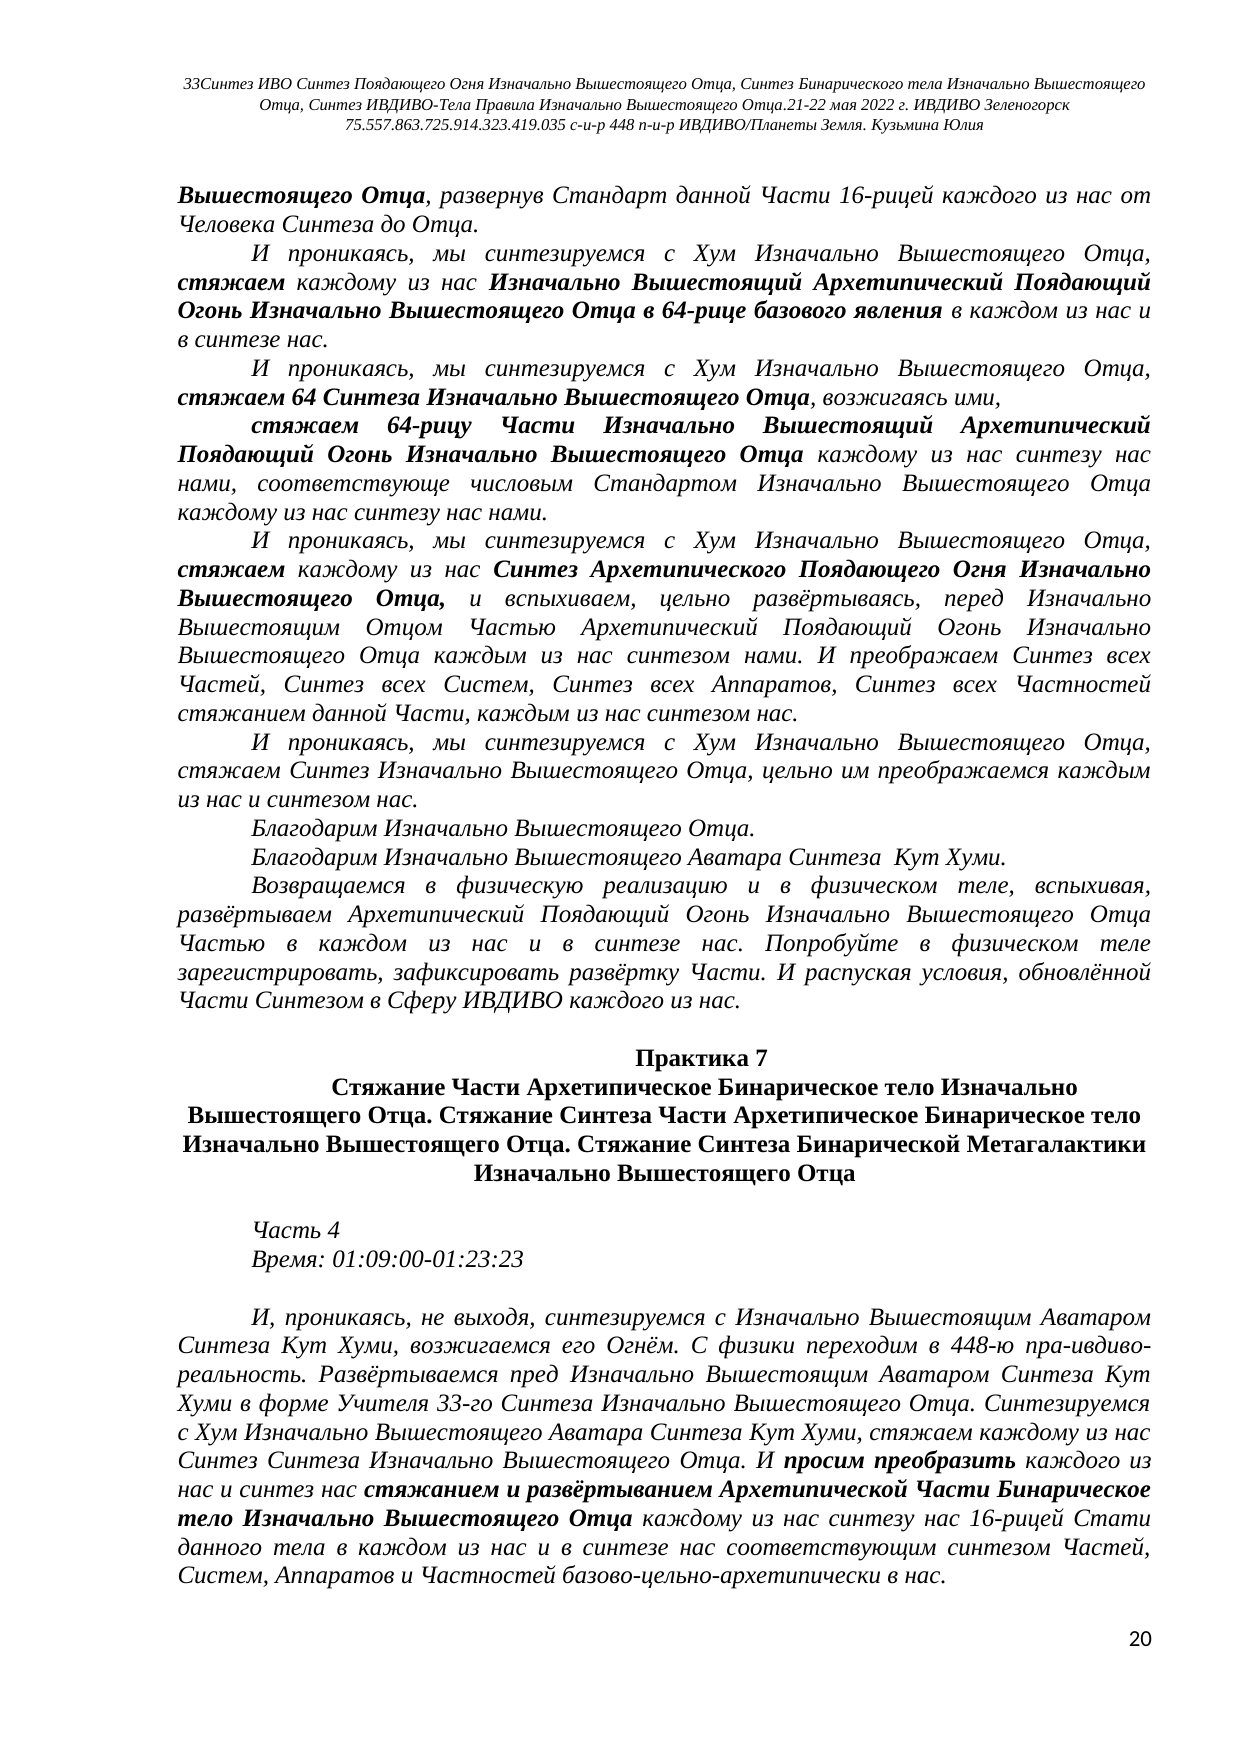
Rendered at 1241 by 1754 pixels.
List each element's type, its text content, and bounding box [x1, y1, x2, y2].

text Время: 01:09:00-01:23:23 [177, 1244, 1152, 1273]
text Возвращаемся в физическую реализацию и в физическом теле, вспыхивая, развёртываем Архетипический Поядающий Огонь Изначально Вышестоящего Отца Частью в каждом из нас и в синтезе нас. Попробуйте в физическом теле зарегистрировать, зафиксировать развёртку Части. И распуская условия, обновлённой Части Синтезом в Сферу ИВДИВО каждого из нас. [177, 870, 1152, 1014]
text И проникаясь, мы синтезируемся с Хум Изначально Вышестоящего Отца, стяжаем Синтез Изначально Вышестоящего Отца, цельно им преображаемся каждым из нас и синтезом нас. [177, 727, 1152, 813]
text Благодарим Изначально Вышестоящего Аватара Синтеза Кут Хуми. [177, 842, 1152, 870]
text Благодарим Изначально Вышестоящего Отца. [177, 813, 1152, 842]
text И проникаясь, мы синтезируемся с Хум Изначально Вышестоящего Отца, стяжаем каждому из нас Синтез Архетипического Поядающего Огня Изначально Вышестоящего Отца, и вспыхиваем, цельно развёртываясь, перед Изначально Вышестоящим Отцом Частью Архетипический Поядающий Огонь Изначально Вышестоящего Отца каждым из нас синтезом нами. И преображаем Синтез всех Частей, Синтез всех Систем, Синтез всех Аппаратов, Синтез всех Частностей стяжанием данной Части, каждым из нас синтезом нас. [177, 525, 1152, 727]
text И, проникаясь, не выходя, синтезируемся с Изначально Вышестоящим Аватаром Синтеза Кут Хуми, возжигаемся его Огнём. С физики переходим в 448-ю пра-ивдиво-реальность. Развёртываемся пред Изначально Вышестоящим Аватаром Синтеза Кут Хуми в форме Учителя 33-го Синтеза Изначально Вышестоящего Отца. Синтезируемся с Хум Изначально Вышестоящего Аватара Синтеза Кут Хуми, стяжаем каждому из нас Синтез Синтеза Изначально Вышестоящего Отца. И просим преобразить каждого из нас и синтез нас стяжанием и развёртыванием Архетипической Части Бинарическое тело Изначально Вышестоящего Отца каждому из нас синтезу нас 16-рицей Стати данного тела в каждом из нас и в синтезе нас соответствующим синтезом Частей, Систем, Аппаратов и Частностей базово-цельно-архетипически в нас. [177, 1302, 1152, 1589]
text И проникаясь, мы синтезируемся с Хум Изначально Вышестоящего Отца, стяжаем каждому из нас Изначально Вышестоящий Архетипический Поядающий Огонь Изначально Вышестоящего Отца в 64-рице базового явления в каждом из нас и в синтезе нас. [177, 238, 1152, 353]
text Стяжание Части Архетипическое Бинарическое тело Изначально Вышестоящего Отца. Стяжание Синтеза Части Архетипическое Бинарическое тело Изначально Вышестоящего Отца. Стяжание Синтеза Бинарической Метагалактики Изначально Вышестоящего Отца [177, 1072, 1152, 1187]
text И проникаясь, мы синтезируемся с Хум Изначально Вышестоящего Отца, стяжаем 64 Синтеза Изначально Вышестоящего Отца, возжигаясь ими, [177, 353, 1152, 410]
text Практика 7 [177, 1043, 1152, 1072]
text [177, 180, 1152, 238]
text стяжаем 64-рицу Части Изначально Вышестоящий Архетипический Поядающий Огонь Изначально Вышестоящего Отца каждому из нас синтезу нас нами, соответствующе числовым Стандартом Изначально Вышестоящего Отца каждому из нас синтезу нас нами. [177, 410, 1152, 525]
text Часть 4 [177, 1215, 1152, 1244]
